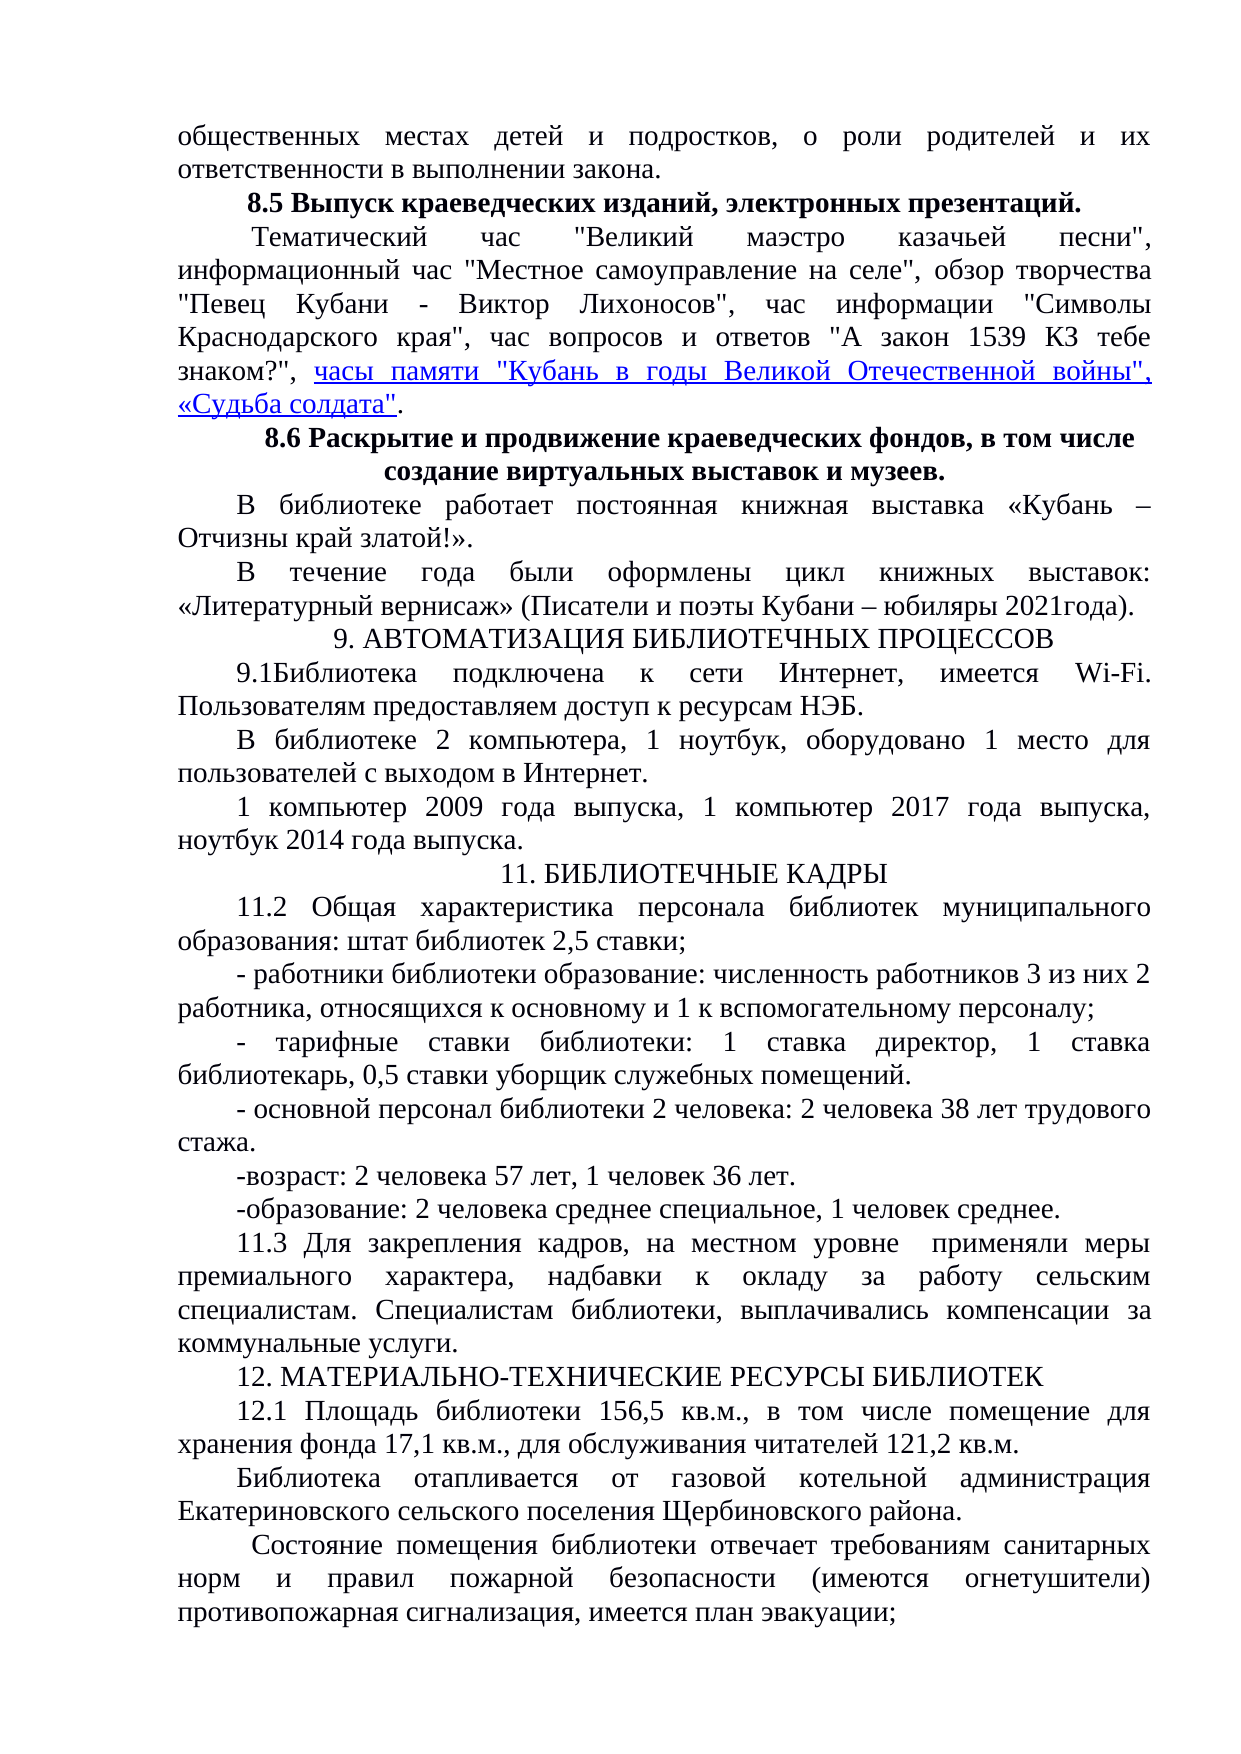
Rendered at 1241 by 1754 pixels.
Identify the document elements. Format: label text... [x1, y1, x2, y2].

text - основной персонал библиотеки 2 человека: 2 человека 38 лет трудового стажа. [177, 1091, 1152, 1158]
text 1 компьютер 2009 года выпуска, 1 компьютер 2017 года выпуска, ноутбук 2014 года выпуска. [177, 789, 1152, 856]
text - работники библиотеки образование: численность работников 3 из них 2 работника, относящихся к основному и 1 к вспомогательному персоналу; [177, 957, 1152, 1024]
text -возраст: 2 человека 57 лет, 1 человек 36 лет. [177, 1158, 1152, 1191]
text - тарифные ставки библиотеки: 1 ставка директор, 1 ставка библиотекарь, 0,5 ставки уборщик служебных помещений. [177, 1024, 1152, 1091]
text Тематический час "Великий маэстро казачьей песни", информационный час "Местное самоуправление на селе", обзор творчества "Певец Кубани - Виктор Лихоносов", час информации "Символы Краснодарского края", час вопросов и ответов "А закон 1539 КЗ тебе знаком?", часы памяти "Кубань в годы Великой Отечественной войны", «Судьба солдата". [177, 219, 1152, 420]
text 12.1 Площадь библиотеки 156,5 кв.м., в том числе помещение для хранения фонда 17,1 кв.м., для обслуживания читателей 121,2 кв.м. [177, 1393, 1152, 1460]
text 8.5 Выпуск краеведческих изданий, электронных презентаций. [177, 185, 1152, 219]
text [177, 118, 1152, 185]
text -образование: 2 человека среднее специальное, 1 человек среднее. [177, 1191, 1152, 1225]
text В течение года были оформлены цикл книжных выставок: «Литературный вернисаж» (Писатели и поэты Кубани – юбиляры 2021года). [177, 554, 1152, 621]
text 8.6 Раскрытие и продвижение краеведческих фондов, в том числе создание виртуальных выставок и музеев. [177, 420, 1152, 487]
text 12. МАТЕРИАЛЬНО-ТЕХНИЧЕСКИЕ РЕСУРСЫ БИБЛИОТЕК [177, 1359, 1152, 1393]
text Библиотека отапливается от газовой котельной администрация Екатериновского сельского поселения Щербиновского района. [177, 1460, 1152, 1527]
text В библиотеке работает постоянная книжная выставка «Кубань – Отчизны край златой!». [177, 487, 1152, 554]
text 11. БИБЛИОТЕЧНЫЕ КАДРЫ [177, 856, 1152, 889]
text 11.2 Общая характеристика персонала библиотек муниципального образования: штат библиотек 2,5 ставки; [177, 889, 1152, 957]
text 11.3 Для закрепления кадров, на местном уровне применяли меры премиального характера, надбавки к окладу за работу сельским специалистам. Специалистам библиотеки, выплачивались компенсации за коммунальные услуги. [177, 1225, 1152, 1359]
text 9. АВТОМАТИЗАЦИЯ БИБЛИОТЕЧНЫХ ПРОЦЕССОВ [177, 621, 1152, 655]
text Состояние помещения библиотеки отвечает требованиям санитарных норм и правил пожарной безопасности (имеются огнетушители) противопожарная сигнализация, имеется план эвакуации; [177, 1527, 1152, 1627]
text 9.1Библиотека подключена к сети Интернет, имеется Wi-Fi. Пользователям предоставляем доступ к ресурсам НЭБ. [177, 655, 1152, 722]
text В библиотеке 2 компьютера, 1 ноутбук, оборудовано 1 место для пользователей с выходом в Интернет. [177, 722, 1152, 789]
